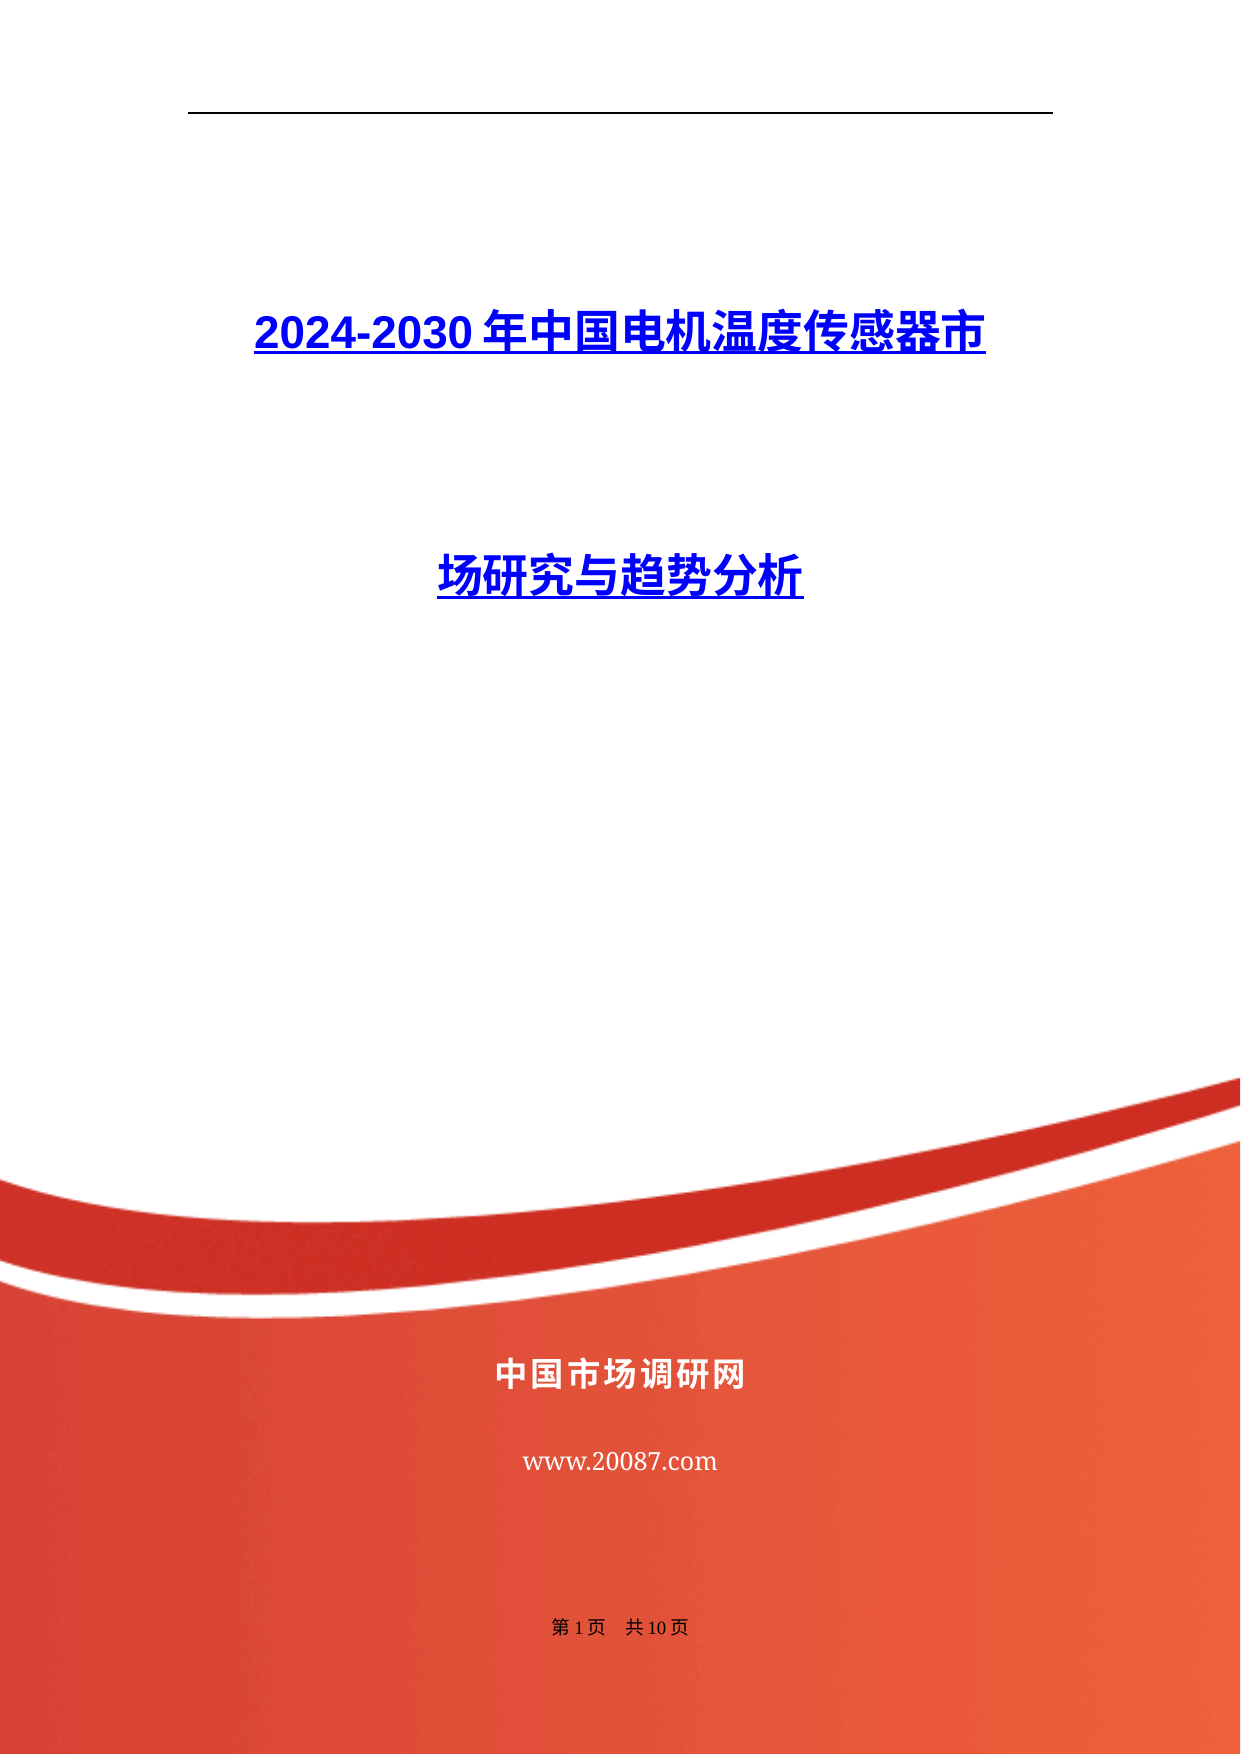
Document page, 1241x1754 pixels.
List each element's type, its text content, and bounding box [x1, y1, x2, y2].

picture [0, 1006, 1241, 1754]
table_header 2024-2030年中国电机温度传感器市场研究与趋势分析 [188, 207, 1053, 773]
subtitle 中国市场调研网 [187, 1339, 1053, 1404]
text www.20087.com [187, 1428, 1053, 1493]
